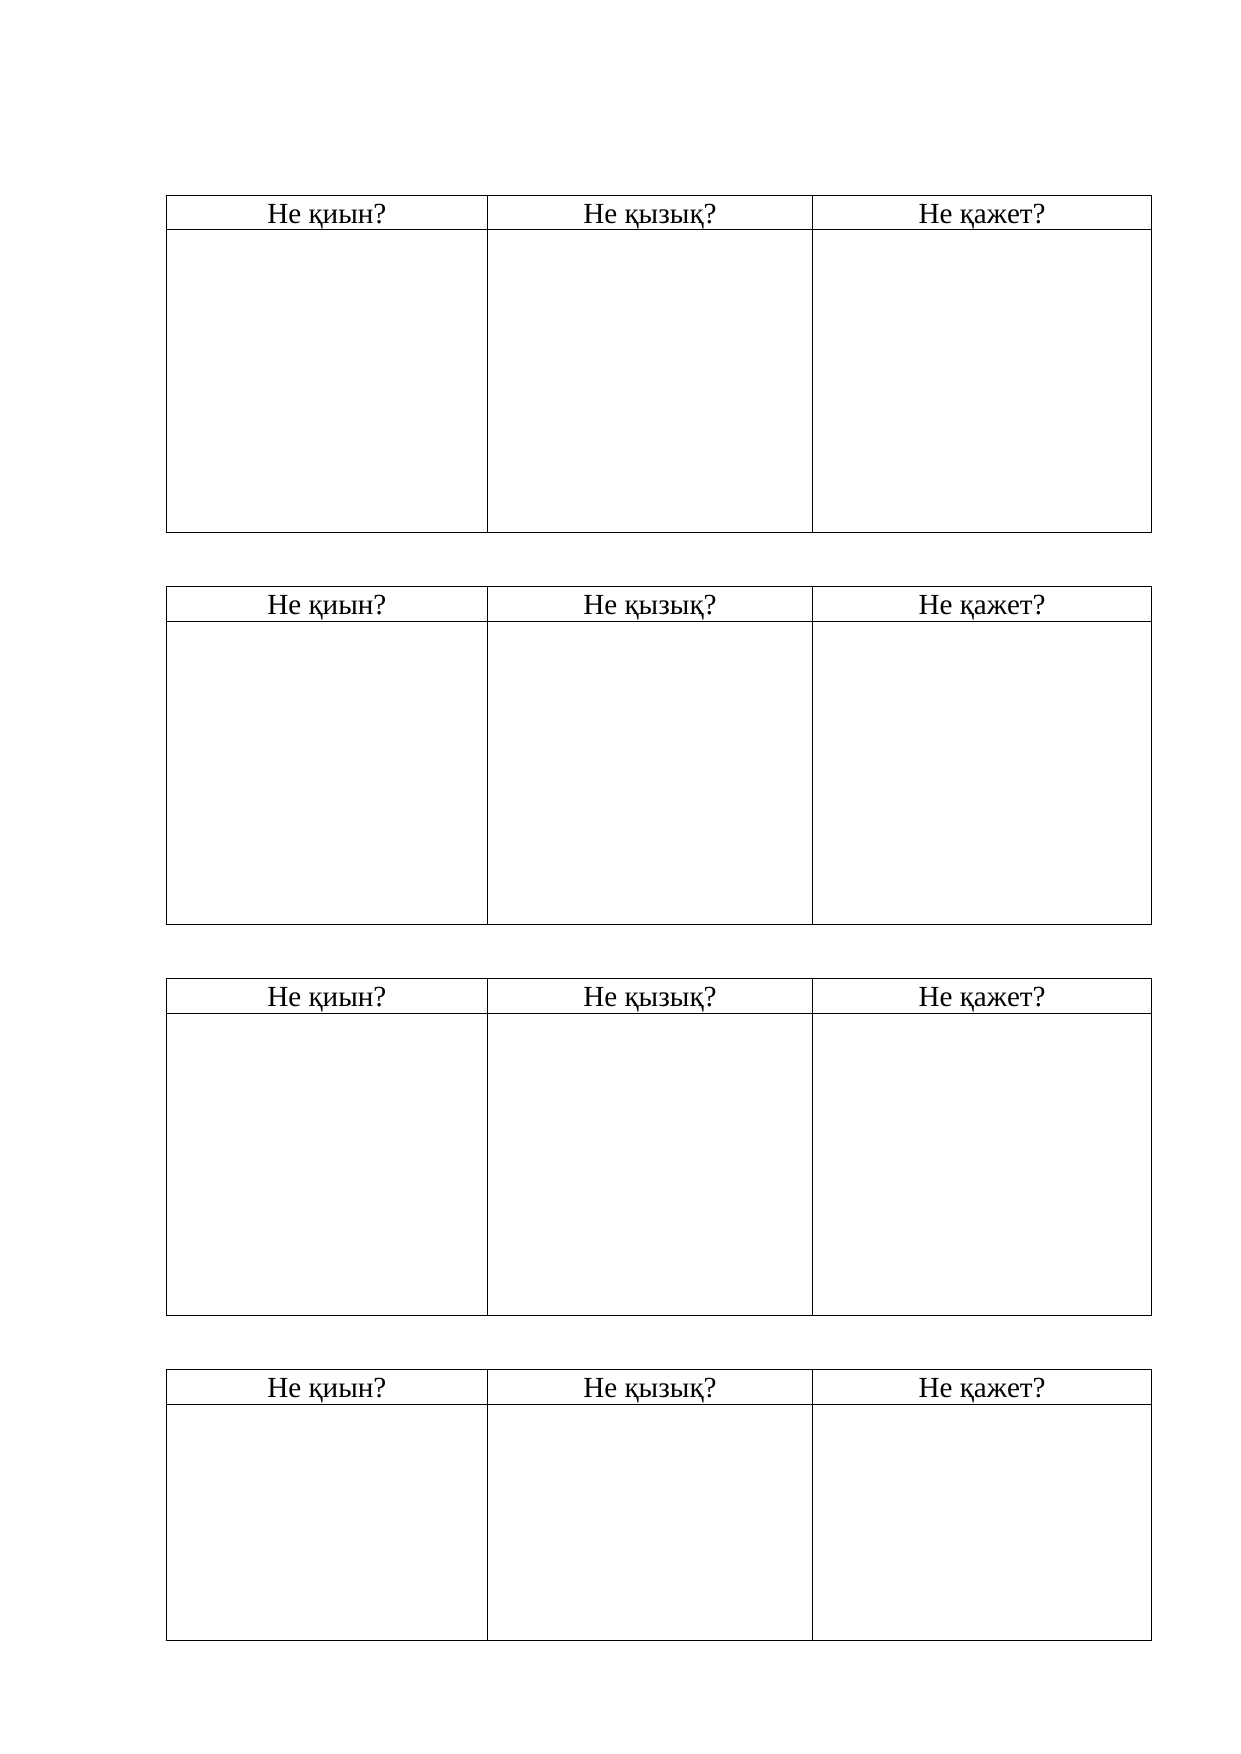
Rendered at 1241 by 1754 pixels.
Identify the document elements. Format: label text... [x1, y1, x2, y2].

table_header Не қиын? [167, 979, 487, 1012]
table_header Не қиын? [167, 587, 487, 621]
table_cell [167, 230, 487, 532]
table_cell [488, 230, 812, 532]
table_header Не қажет? [813, 1370, 1151, 1404]
table_header Не қиын? [167, 196, 487, 229]
table_header Не қызық? [488, 587, 812, 621]
table_cell [488, 622, 812, 924]
table_header Не қиын? [167, 1370, 487, 1404]
table_cell [813, 1405, 1151, 1640]
table_header Не қызық? [488, 1370, 812, 1404]
table_header Не қажет? [813, 587, 1151, 621]
table_cell [813, 230, 1151, 532]
table_header Не қызық? [488, 196, 812, 229]
table_header Не қажет? [813, 196, 1151, 229]
table_cell [167, 622, 487, 924]
table_cell [488, 1014, 812, 1315]
table_cell [488, 1405, 812, 1640]
table_cell [167, 1014, 487, 1315]
table_cell [813, 622, 1151, 924]
table_cell [813, 1014, 1151, 1315]
table_header Не қажет? [813, 979, 1151, 1012]
table_header Не қызық? [488, 979, 812, 1012]
table_cell [167, 1405, 487, 1640]
